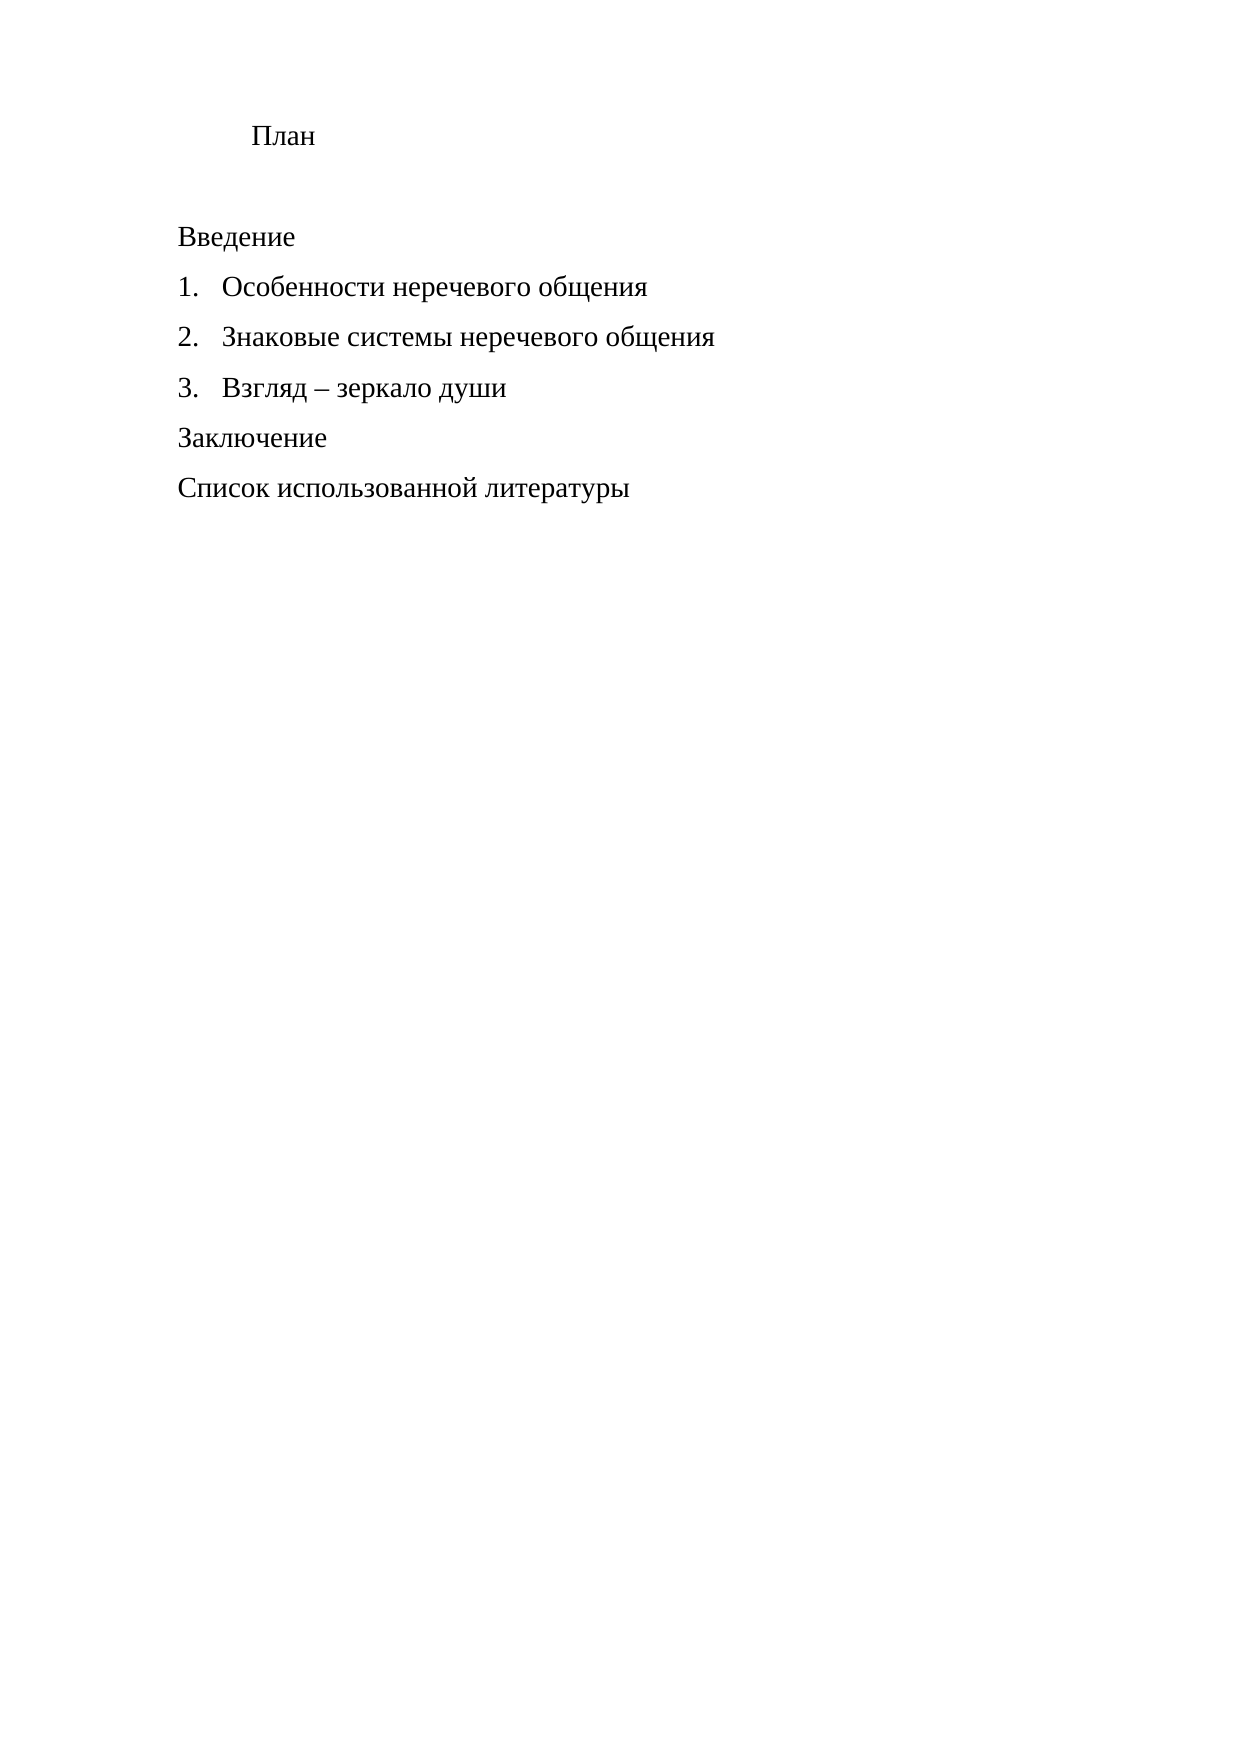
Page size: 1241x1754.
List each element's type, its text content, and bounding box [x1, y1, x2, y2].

list Особенности неречевого общения [177, 269, 1152, 303]
text План [177, 118, 1152, 152]
text Заключение [177, 420, 1152, 453]
text Введение [177, 219, 1152, 252]
list Взгляд – зеркало души [177, 370, 1152, 403]
list Знаковые системы неречевого общения [177, 319, 1152, 353]
text Список использованной литературы [177, 470, 1152, 504]
